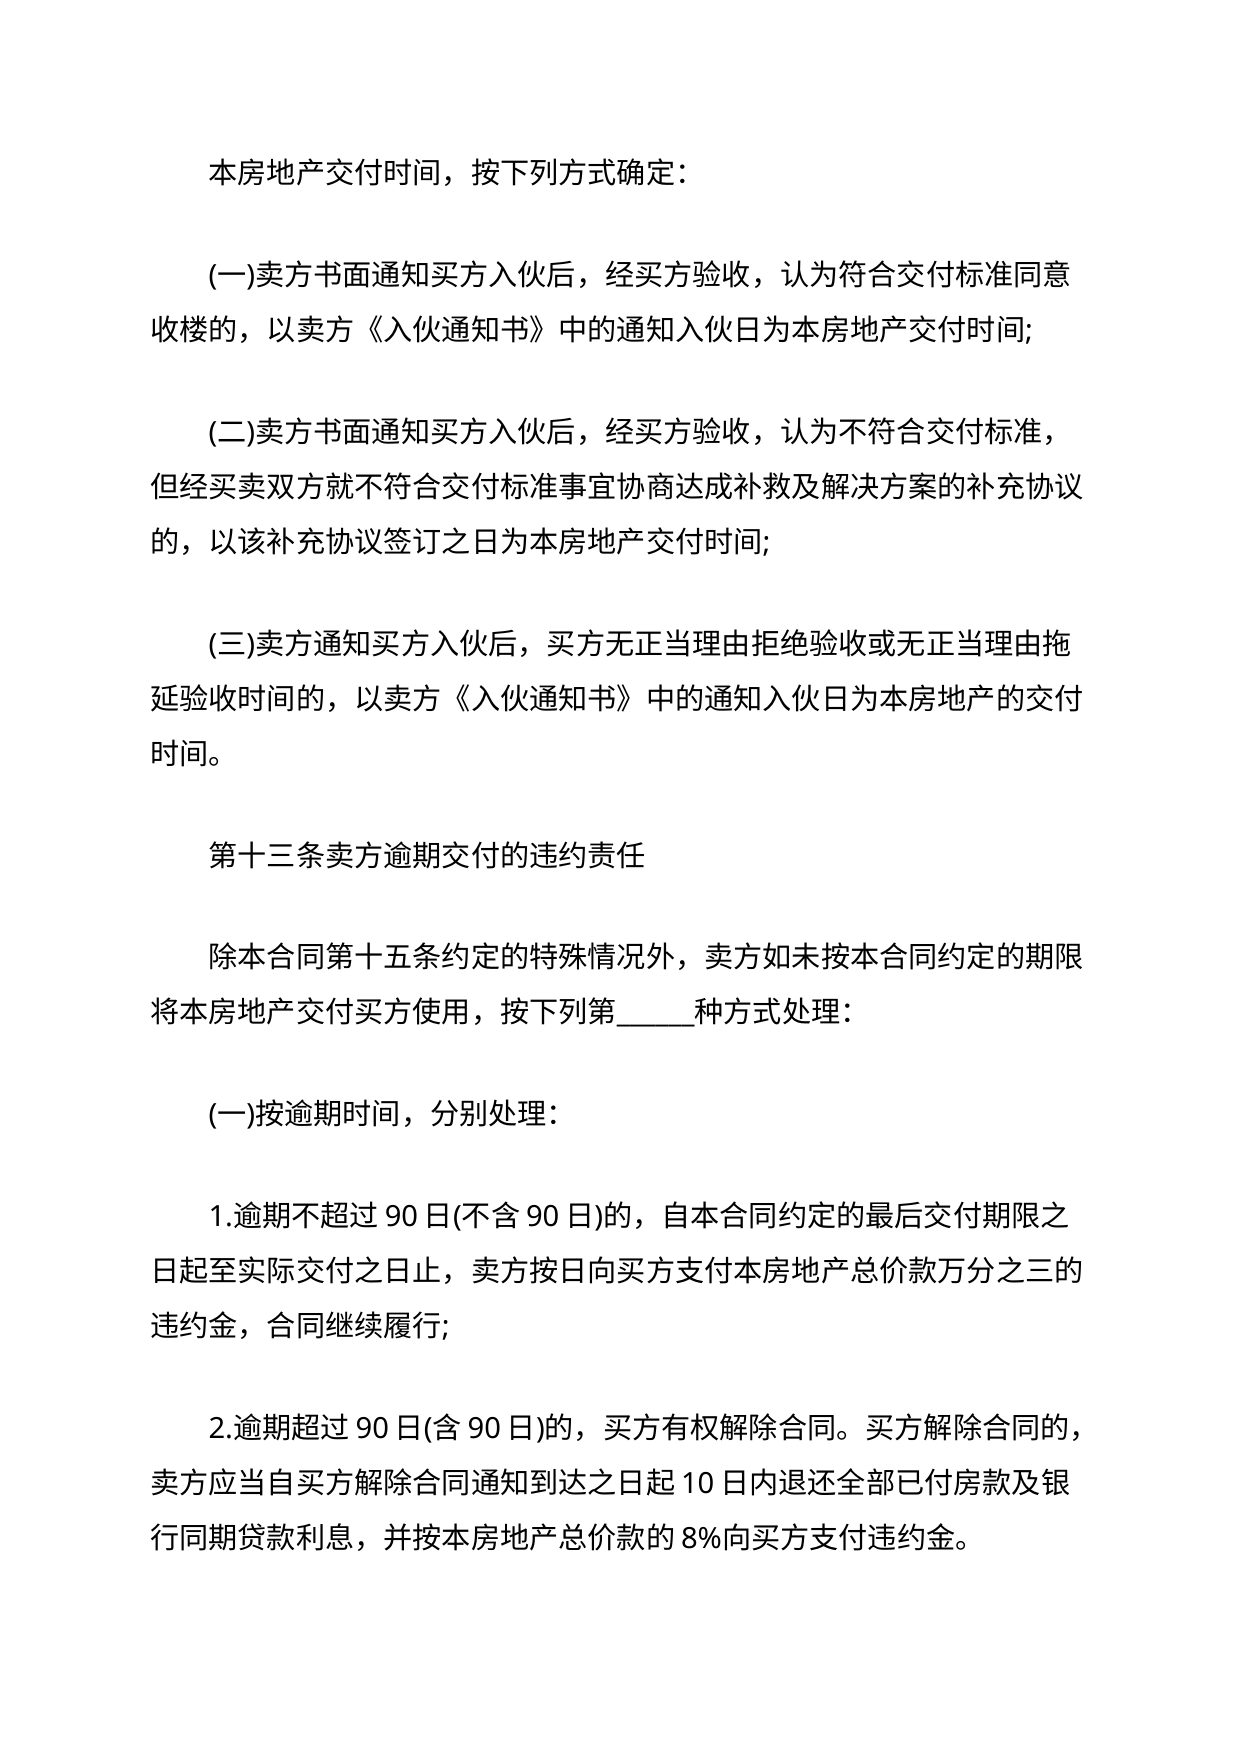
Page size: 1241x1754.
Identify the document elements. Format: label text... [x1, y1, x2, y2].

text (一)按逾期时间，分别处理： [150, 1091, 1090, 1133]
text 除本合同第十五条约定的特殊情况外，卖方如未按本合同约定的期限将本房地产交付买方使用，按下列第______种方式处理： [150, 934, 1090, 1031]
text 第十三条卖方逾期交付的违约责任 [150, 832, 1090, 874]
text 2.逾期超过90日(含90日)的，买方有权解除合同。买方解除合同的，卖方应当自买方解除合同通知到达之日起10日内退还全部已付房款及银行同期贷款利息，并按本房地产总价款的8%向买方支付违约金。 [150, 1405, 1090, 1557]
text (二)卖方书面通知买方入伙后，经买方验收，认为不符合交付标准，但经买卖双方就不符合交付标准事宜协商达成补救及解决方案的补充协议的，以该补充协议签订之日为本房地产交付时间; [150, 409, 1090, 561]
text (三)卖方通知买方入伙后，买方无正当理由拒绝验收或无正当理由拖延验收时间的，以卖方《入伙通知书》中的通知入伙日为本房地产的交付时间。 [150, 621, 1090, 773]
text 1.逾期不超过90日(不含90日)的，自本合同约定的最后交付期限之日起至实际交付之日止，卖方按日向买方支付本房地产总价款万分之三的违约金，合同继续履行; [150, 1193, 1090, 1345]
text 本房地产交付时间，按下列方式确定： [150, 150, 1090, 192]
text (一)卖方书面通知买方入伙后，经买方验收，认为符合交付标准同意收楼的，以卖方《入伙通知书》中的通知入伙日为本房地产交付时间; [150, 252, 1090, 349]
